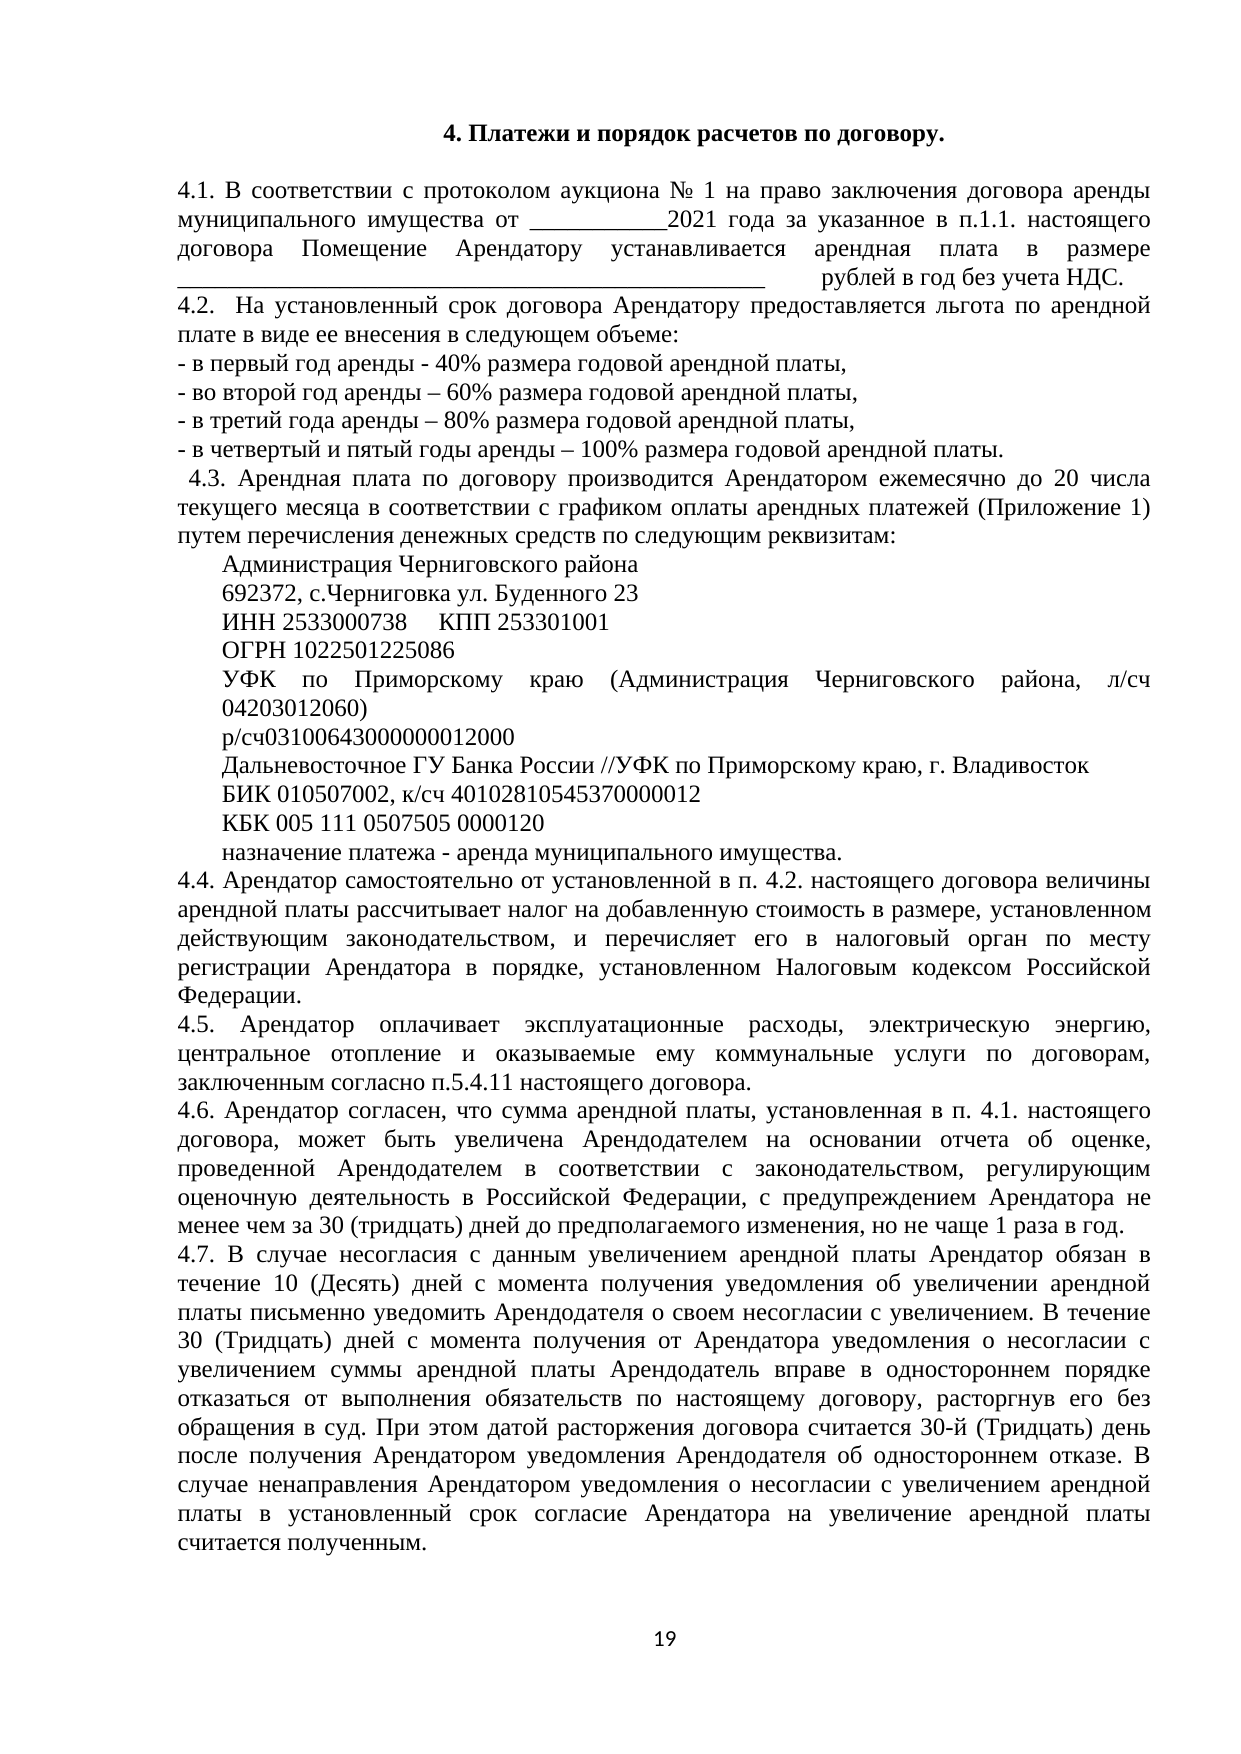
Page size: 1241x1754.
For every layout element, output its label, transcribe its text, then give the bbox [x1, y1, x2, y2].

text р/сч03100643000000012000 [222, 722, 1152, 751]
text УФК по Приморскому краю (Администрация Черниговского района, л/сч 04203012060) [222, 664, 1152, 722]
text КБК 005 111 0507505 0000120 [222, 808, 1152, 837]
text ИНН 2533000738 КПП 253301001 [222, 607, 1152, 636]
text 4.1. В соответствии с протоколом аукциона № 1 на право заключения договора аренды муниципального имущества от ___________2021 года за указанное в п.1.1. настоящего договора Помещение Арендатору устанавливается арендная плата в размере _______________________________________________ рублей в год без учета НДС. [177, 176, 1152, 291]
text - в четвертый и пятый годы аренды – 100% размера годовой арендной платы. [177, 434, 1152, 463]
text 4.6. Арендатор согласен, что сумма арендной платы, установленная в п. 4.1. настоящего договора, может быть увеличена Арендодателем на основании отчета об оценке, проведенной Арендодателем в соответствии с законодательством, регулирующим оценочную деятельность в Российской Федерации, с предупреждением Арендатора не менее чем за 30 (тридцать) дней до предполагаемого изменения, но не чаще 1 раза в год. [177, 1096, 1152, 1239]
text 4. Платежи и порядок расчетов по договору. [177, 118, 1152, 147]
text - в третий года аренды – 80% размера годовой арендной платы, [177, 406, 1152, 434]
text 4.2. На установленный срок договора Арендатору предоставляется льгота по арендной плате в виде ее внесения в следующем объеме: [177, 291, 1152, 348]
text 4.5. Арендатор оплачивает эксплуатационные расходы, электрическую энергию, центральное отопление и оказываемые ему коммунальные услуги по договорам, заключенным согласно п.5.4.11 настоящего договора. [177, 1009, 1152, 1096]
text 4.3. Арендная плата по договору производится Арендатором ежемесячно до 20 числа текущего месяца в соответствии с графиком оплаты арендных платежей (Приложение 1) путем перечисления денежных средств по следующим реквизитам: [177, 463, 1152, 549]
text БИК 010507002, к/сч 40102810545370000012 [222, 779, 1152, 808]
text ОГРН 1022501225086 [222, 636, 1152, 664]
text Дальневосточное ГУ Банка России //УФК по Приморскому краю, г. Владивосток [222, 751, 1152, 779]
text - во второй год аренды – 60% размера годовой арендной платы, [177, 377, 1152, 406]
text Администрация Черниговского района [222, 549, 1152, 578]
text назначение платежа - аренда муниципального имущества. [222, 837, 1152, 866]
text - в первый год аренды - 40% размера годовой арендной платы, [177, 348, 1152, 377]
text 4.4. Арендатор самостоятельно от установленной в п. 4.2. настоящего договора величины арендной платы рассчитывает налог на добавленную стоимость в размере, установленном действующим законодательством, и перечисляет его в налоговый орган по месту регистрации Арендатора в порядке, установленном Налоговым кодексом Российской Федерации. [177, 866, 1152, 1009]
text 692372, с.Черниговка ул. Буденного 23 [222, 578, 1152, 607]
text 4.7. В случае несогласия с данным увеличением арендной платы Арендатор обязан в течение 10 (Десять) дней с момента получения уведомления об увеличении арендной платы письменно уведомить Арендодателя о своем несогласии с увеличением. В течение 30 (Тридцать) дней с момента получения от Арендатора уведомления о несогласии с увеличением суммы арендной платы Арендодатель вправе в одностороннем порядке отказаться от выполнения обязательств по настоящему договору, расторгнув его без обращения в суд. При этом датой расторжения договора считается 30-й (Тридцать) день после получения Арендатором уведомления Арендодателя об одностороннем отказе. В случае ненаправления Арендатором уведомления о несогласии с увеличением арендной платы в установленный срок согласие Арендатора на увеличение арендной платы считается полученным. [177, 1239, 1152, 1556]
